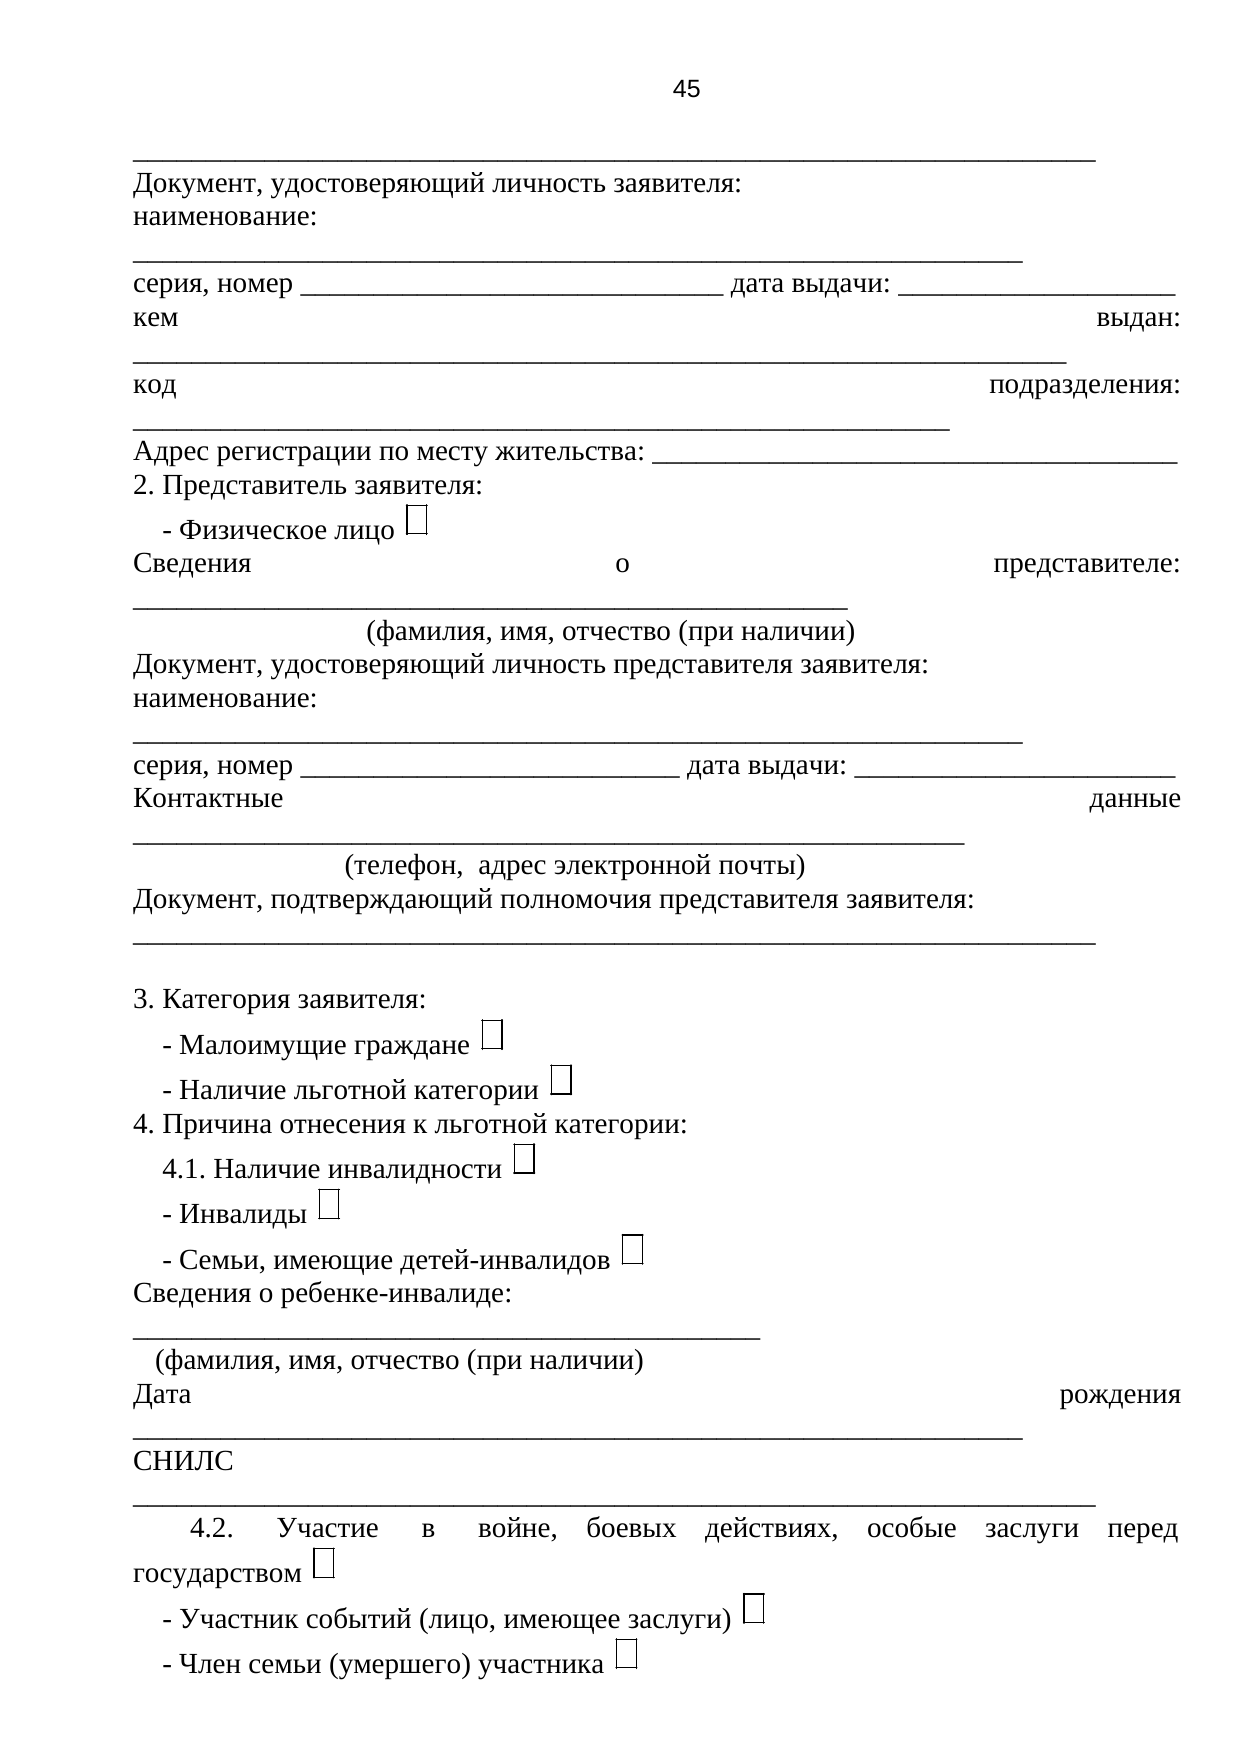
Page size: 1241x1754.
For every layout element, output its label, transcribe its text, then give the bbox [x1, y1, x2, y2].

text __________________________________________________________________ [133, 914, 1181, 948]
text - Физическое лицо [133, 500, 1181, 546]
text Адрес регистрации по месту жительства: ____________________________________ [133, 433, 1181, 467]
text - Малоимущие граждане [133, 1015, 1181, 1061]
text серия, номер __________________________ дата выдачи: ______________________ [133, 747, 1181, 780]
text (телефон, адрес электронной почты) [133, 847, 1181, 881]
text Документ, удостоверяющий личность представителя заявителя: [133, 646, 1181, 680]
text Документ, подтверждающий полномочия представителя заявителя: [133, 881, 1181, 914]
text 4. Причина отнесения к льготной категории: [133, 1106, 1181, 1139]
text СНИЛС __________________________________________________________________ [133, 1443, 1181, 1510]
text серия, номер _____________________________ дата выдачи: ___________________ [133, 266, 1181, 299]
text код подразделения: ________________________________________________________ [133, 366, 1181, 433]
text __________________________________________________________________ [133, 131, 1181, 165]
text наименование: _____________________________________________________________ [133, 198, 1181, 266]
text (фамилия, имя, отчество (при наличии) [133, 613, 1181, 646]
text Сведения о ребенке-инвалиде: [133, 1275, 1181, 1309]
text - Член семьи (умершего) участника [133, 1634, 1181, 1679]
text - Семьи, имеющие детей-инвалидов [133, 1230, 1181, 1275]
text наименование: _____________________________________________________________ [133, 680, 1181, 747]
text кем выдан: ________________________________________________________________ [133, 299, 1181, 366]
text - Наличие льготной категории [133, 1061, 1181, 1106]
text - Инвалиды [133, 1185, 1181, 1230]
text - Участник событий (лицо, имеющее заслуги) [133, 1589, 1181, 1634]
text Контактные данные _________________________________________________________ [133, 780, 1181, 847]
text Дата рождения _____________________________________________________________ [133, 1376, 1181, 1443]
text Документ, удостоверяющий личность заявителя: [133, 165, 1181, 198]
text 2. Представитель заявителя: [133, 467, 1181, 500]
text 4.1. Наличие инвалидности [133, 1139, 1181, 1185]
text 3. Категория заявителя: [133, 982, 1181, 1015]
text (фамилия, имя, отчество (при наличии) [133, 1342, 1181, 1376]
text ___________________________________________ [133, 1309, 1181, 1342]
text 4.2. Участие в войне, боевых действиях, особые заслуги перед государством [133, 1510, 1181, 1589]
text Сведения о представителе: _________________________________________________ [133, 546, 1181, 613]
